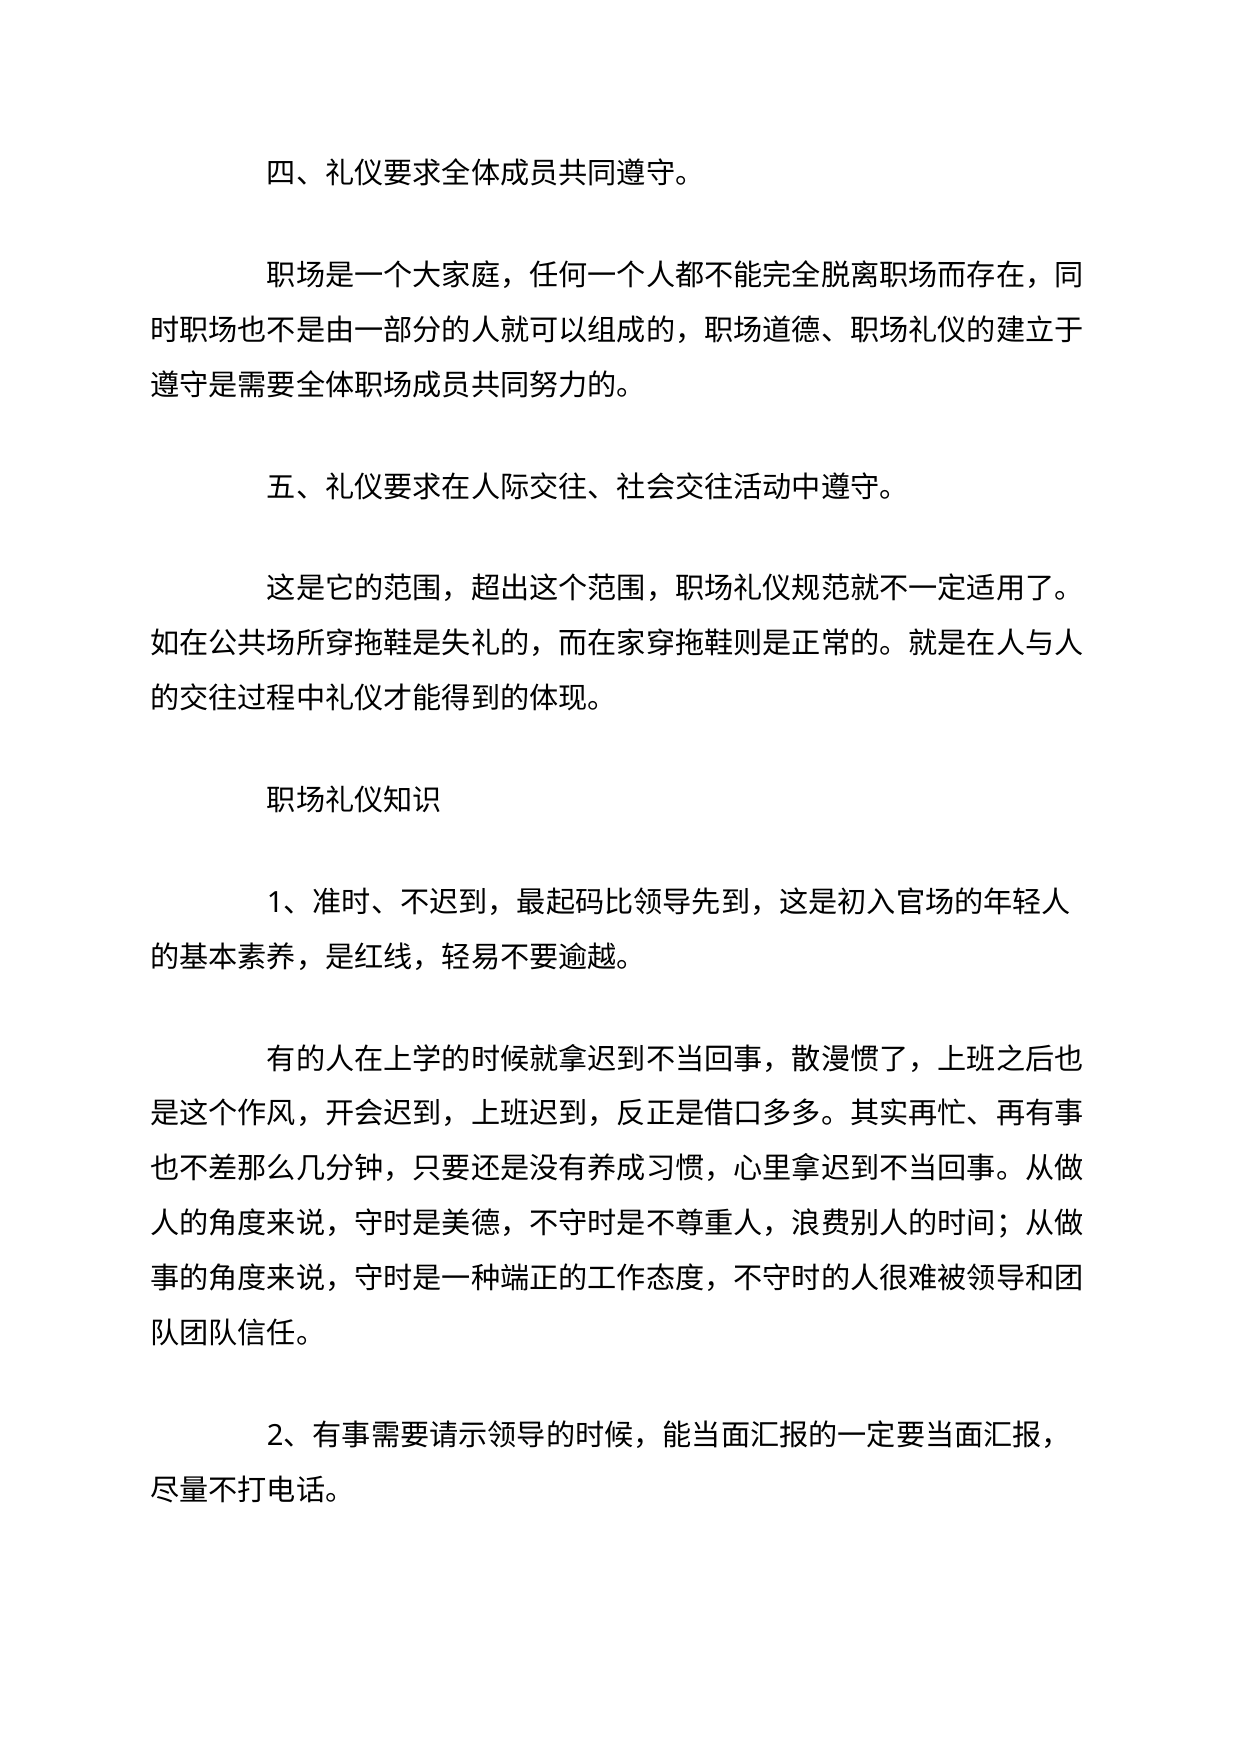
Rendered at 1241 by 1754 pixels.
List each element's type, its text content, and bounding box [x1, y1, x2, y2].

text 职场礼仪知识 [150, 777, 1090, 819]
text 1、准时、不迟到，最起码比领导先到，这是初入官场的年轻人的基本素养，是红线，轻易不要逾越。 [150, 878, 1090, 976]
text 2、有事需要请示领导的时候，能当面汇报的一定要当面汇报，尽量不打电话。 [150, 1411, 1090, 1509]
text 四、礼仪要求全体成员共同遵守。 [150, 150, 1090, 192]
text 有的人在上学的时候就拿迟到不当回事，散漫惯了，上班之后也是这个作风，开会迟到，上班迟到，反正是借口多多。其实再忙、再有事也不差那么几分钟，只要还是没有养成习惯，心里拿迟到不当回事。从做人的角度来说，守时是美德，不守时是不尊重人，浪费别人的时间；从做事的角度来说，守时是一种端正的工作态度，不守时的人很难被领导和团队团队信任。 [150, 1035, 1090, 1352]
text 这是它的范围，超出这个范围，职场礼仪规范就不一定适用了。如在公共场所穿拖鞋是失礼的，而在家穿拖鞋则是正常的。就是在人与人的交往过程中礼仪才能得到的体现。 [150, 565, 1090, 717]
text 五、礼仪要求在人际交往、社会交往活动中遵守。 [150, 463, 1090, 506]
text 职场是一个大家庭，任何一个人都不能完全脱离职场而存在，同时职场也不是由一部分的人就可以组成的，职场道德、职场礼仪的建立于遵守是需要全体职场成员共同努力的。 [150, 252, 1090, 404]
